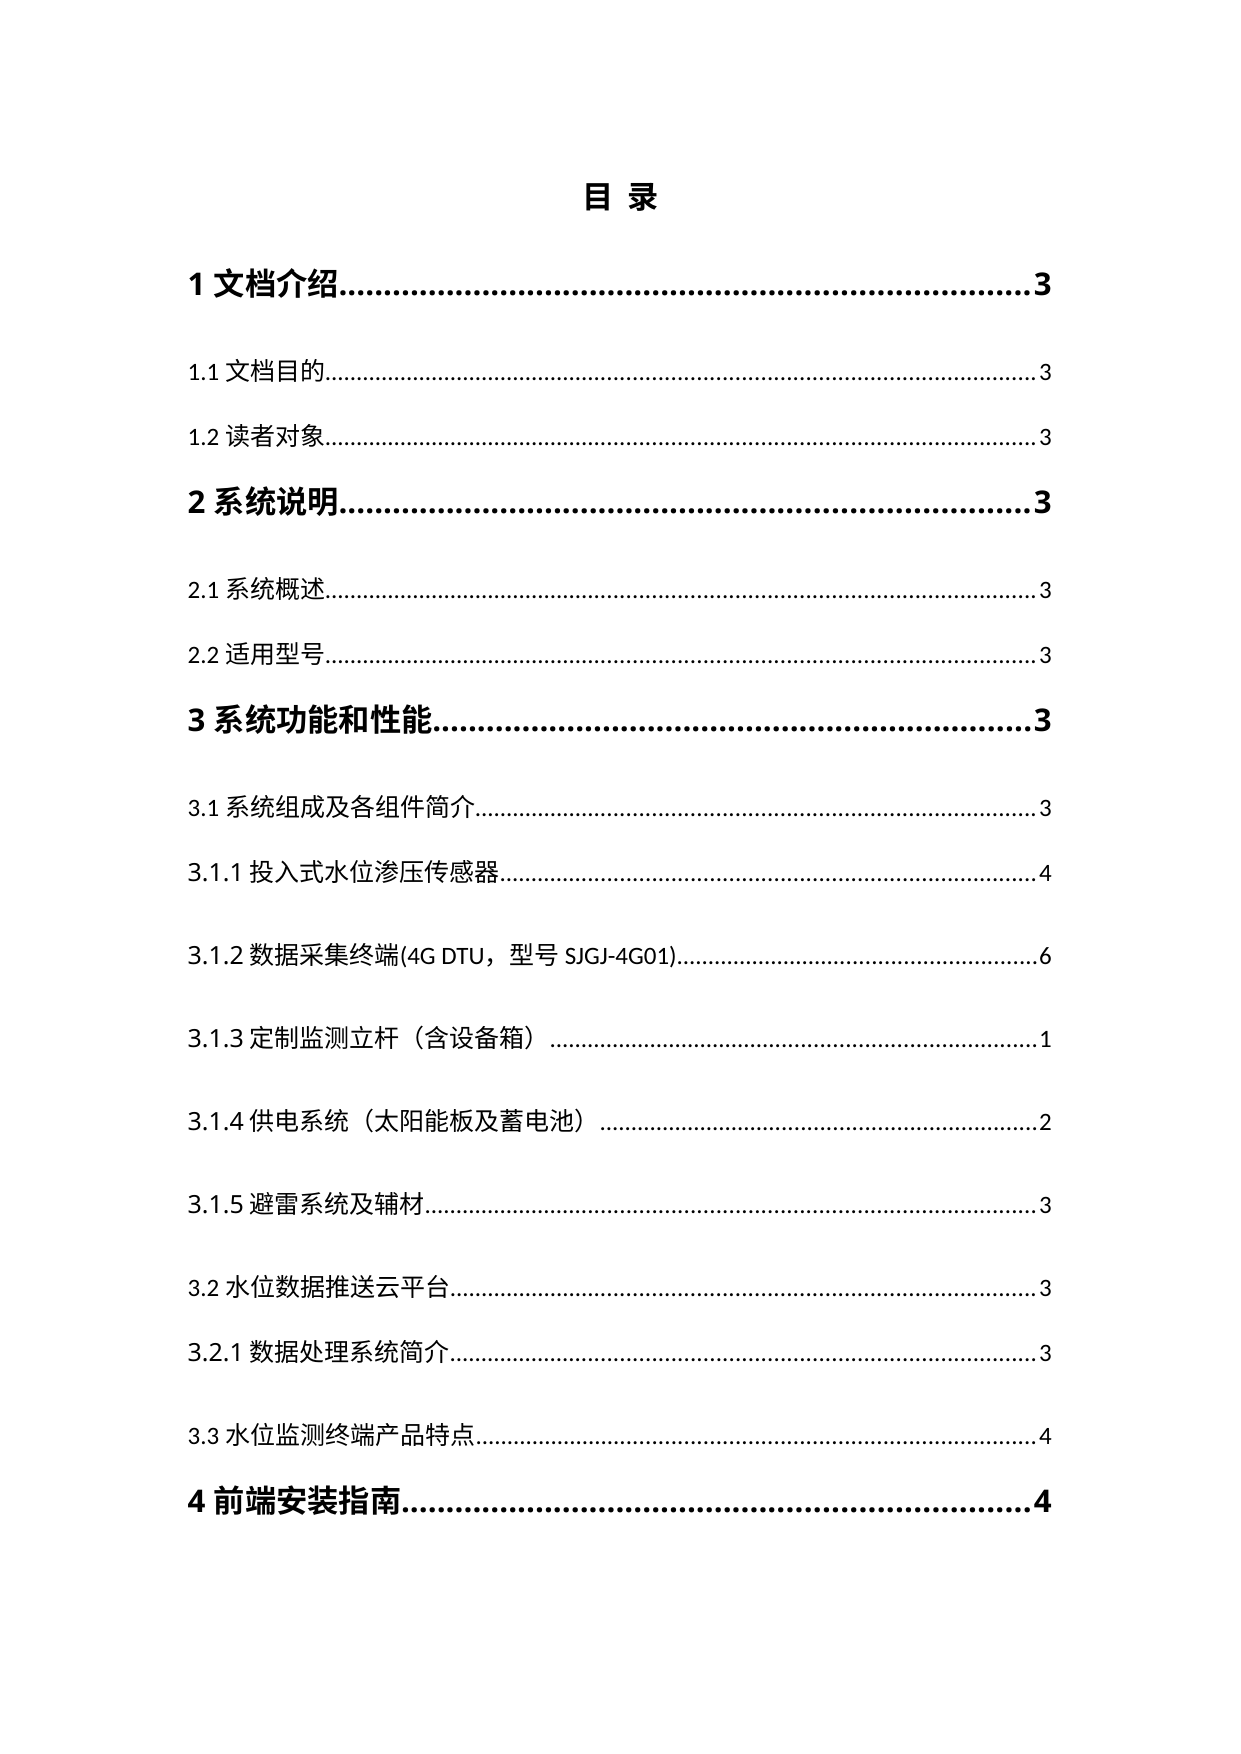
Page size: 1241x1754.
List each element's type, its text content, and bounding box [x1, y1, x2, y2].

text 3.1.4 供电系统（太阳能板及蓄电池） 2 [187, 1087, 1053, 1152]
text 3.1.5 避雷系统及辅材 3 [187, 1170, 1053, 1235]
text 1.2 读者对象 3 [187, 402, 1053, 467]
text 1.1 文档目的 3 [187, 337, 1053, 402]
text 3.1.3 定制监测立杆（含设备箱） 1 [187, 1004, 1053, 1069]
text 3.2.1 数据处理系统简介 3 [187, 1318, 1053, 1383]
text 3.1.2 数据采集终端(4G DTU，型号SJGJ-4G01) 6 [187, 921, 1053, 986]
text 2 系统说明 3 [187, 467, 1053, 532]
text 1 文档介绍 3 [187, 249, 1053, 314]
text 3.2 水位数据推送云平台 3 [187, 1253, 1053, 1318]
text 3.3 水位监测终端产品特点 4 [187, 1401, 1053, 1466]
text 目 录 [187, 162, 1053, 227]
text 3.1.1 投入式水位渗压传感器 4 [187, 838, 1053, 903]
text 4 前端安装指南 4 [187, 1466, 1053, 1531]
text 2.2 适用型号 3 [187, 620, 1053, 685]
text 3 系统功能和性能 3 [187, 685, 1053, 750]
text 2.1 系统概述 3 [187, 555, 1053, 620]
text 3.1 系统组成及各组件简介 3 [187, 773, 1053, 838]
